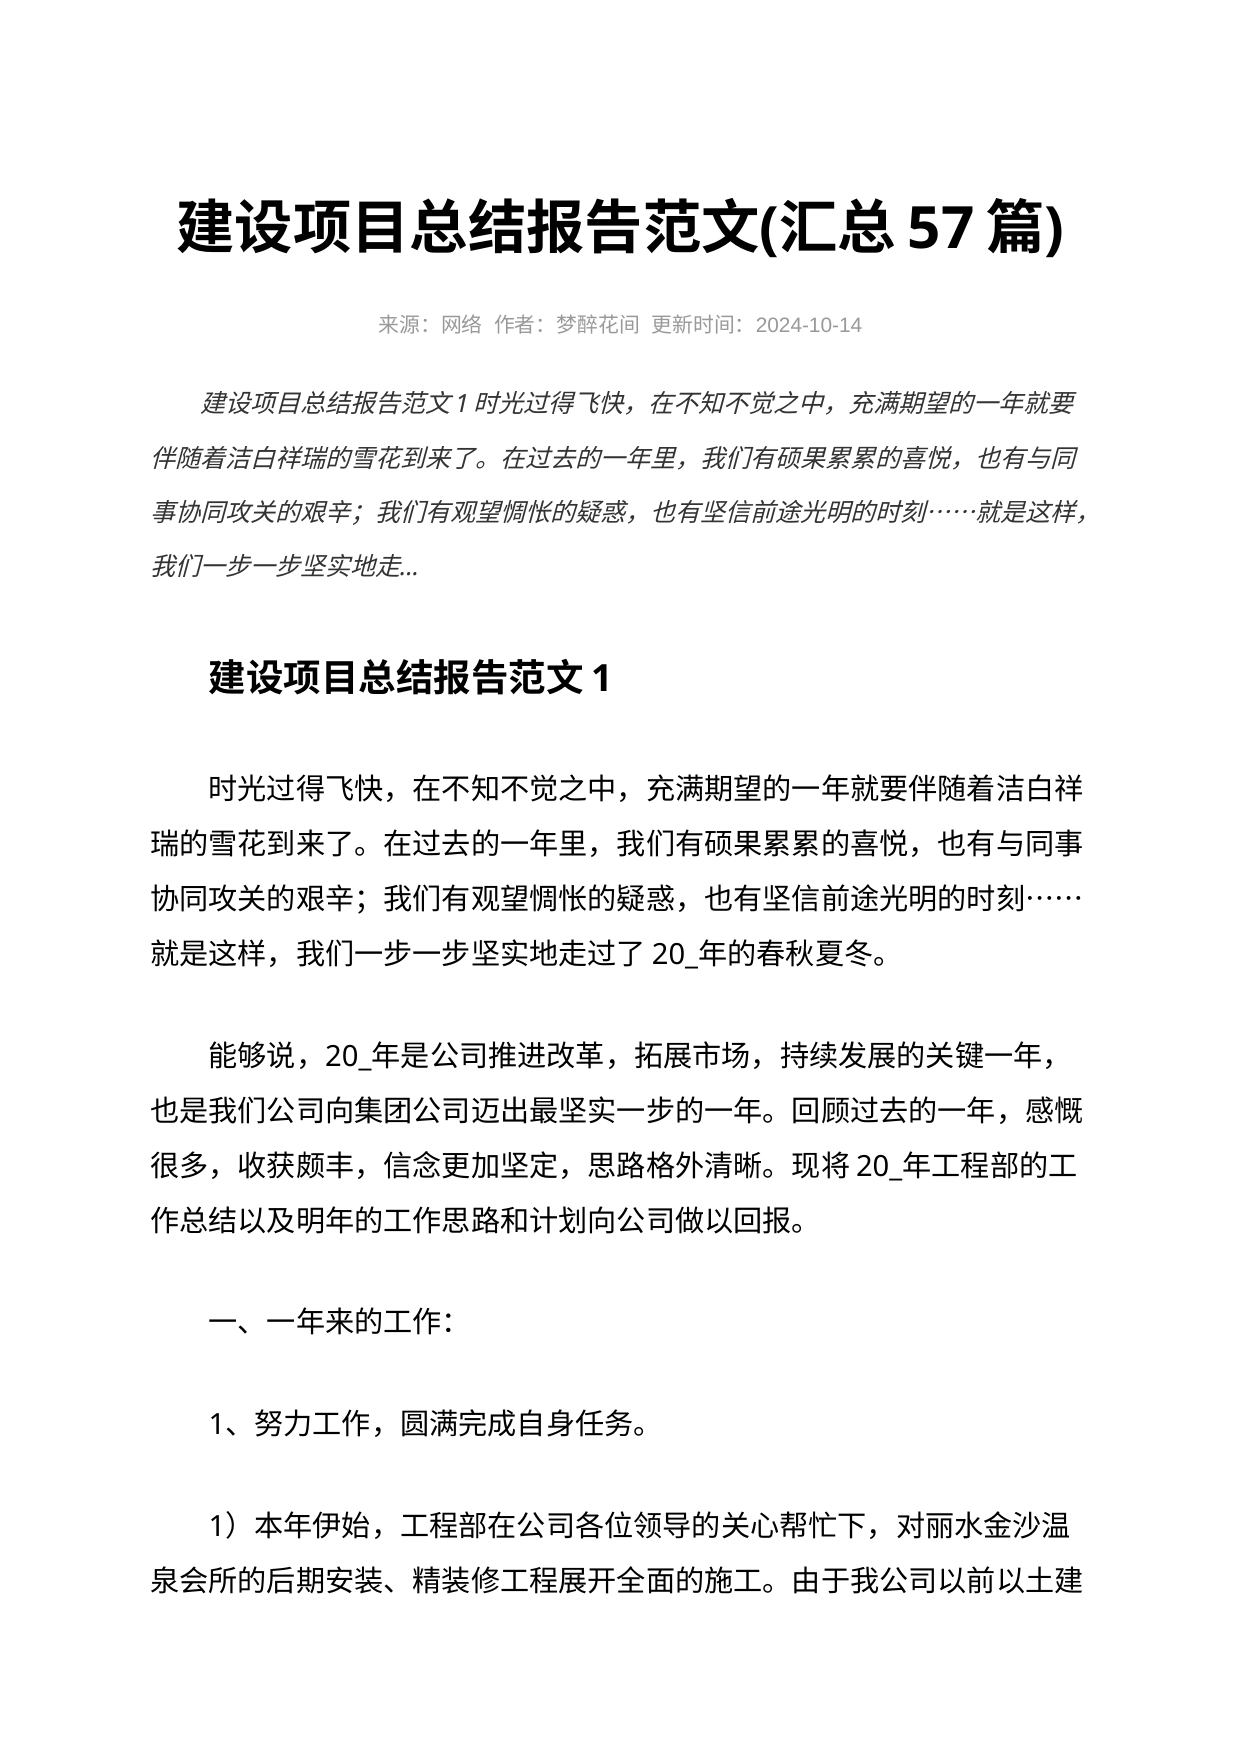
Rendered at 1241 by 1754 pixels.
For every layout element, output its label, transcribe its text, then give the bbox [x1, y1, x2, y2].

text 一、一年来的工作： [150, 1299, 1090, 1341]
subtitle 建设项目总结报告范文(汇总57篇) [150, 181, 1090, 266]
text 1、努力工作，圆满完成自身任务。 [150, 1401, 1090, 1443]
text 能够说，20_年是公司推进改革，拓展市场，持续发展的关键一年，也是我们公司向集团公司迈出最坚实一步的一年。回顾过去的一年，感慨很多，收获颇丰，信念更加坚定，思路格外清晰。现将20_年工程部的工作总结以及明年的工作思路和计划向公司做以回报。 [150, 1032, 1090, 1239]
text 来源：网络 作者：梦醉花间 更新时间：2024-10-14 [150, 313, 1090, 337]
text 建设项目总结报告范文1时光过得飞快，在不知不觉之中，充满期望的一年就要伴随着洁白祥瑞的雪花到来了。在过去的一年里，我们有硕果累累的喜悦，也有与同事协同攻关的艰辛；我们有观望惆怅的疑惑，也有坚信前途光明的时刻……就是这样，我们一步一步坚实地走... [150, 384, 1090, 583]
text 建设项目总结报告范文1 [150, 648, 1090, 703]
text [150, 1503, 1090, 1600]
text 时光过得飞快，在不知不觉之中，充满期望的一年就要伴随着洁白祥瑞的雪花到来了。在过去的一年里，我们有硕果累累的喜悦，也有与同事协同攻关的艰辛；我们有观望惆怅的疑惑，也有坚信前途光明的时刻……就是这样，我们一步一步坚实地走过了20_年的春秋夏冬。 [150, 766, 1090, 973]
